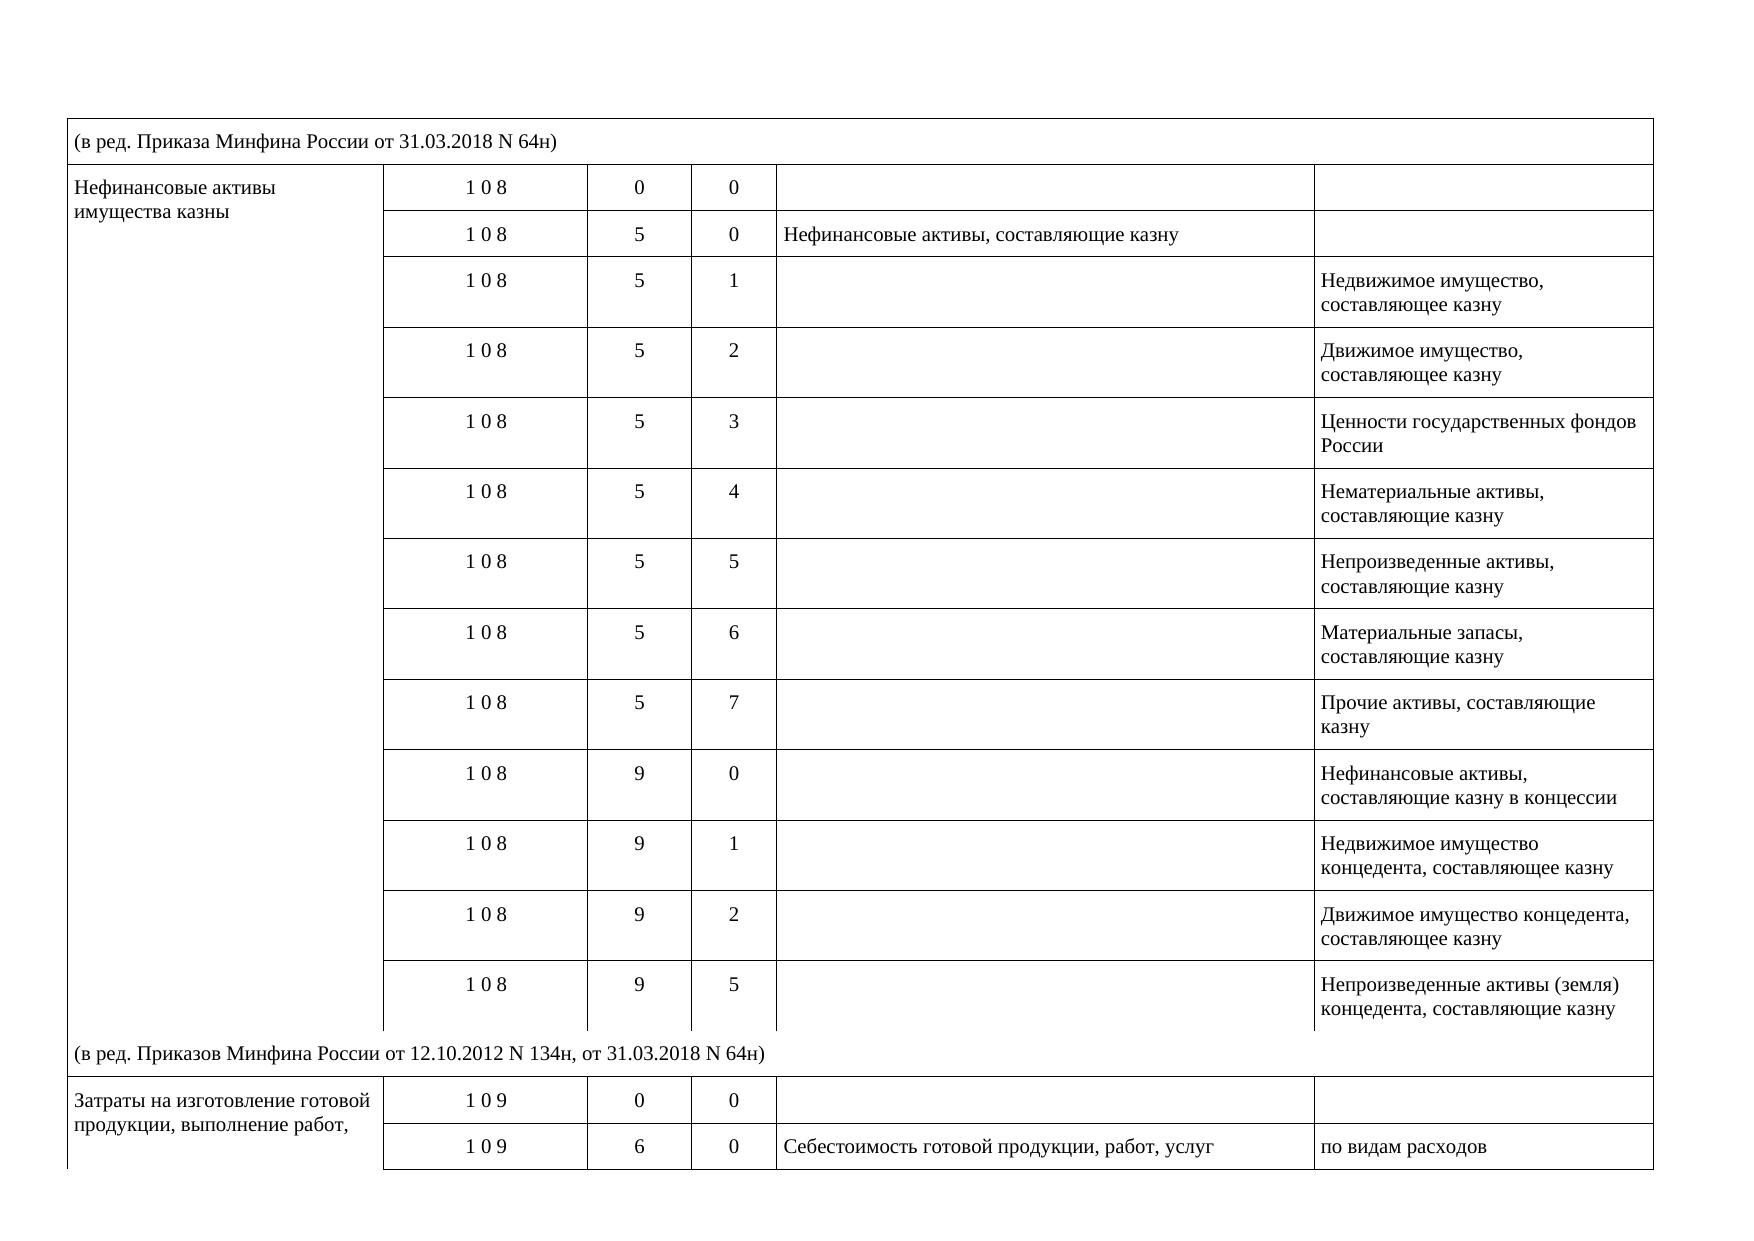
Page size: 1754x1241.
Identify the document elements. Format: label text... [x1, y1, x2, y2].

table_cell 2 [692, 891, 776, 960]
table_cell 5 [692, 961, 776, 1031]
table_cell (в ред. Приказа Минфина России от 31.03.2018 N 64н) [68, 119, 1653, 163]
table_cell Нематериальные активы, составляющие казну [1315, 469, 1653, 538]
table_cell [777, 609, 1314, 679]
table_cell 1 0 8 [384, 961, 587, 1031]
table_cell [777, 398, 1314, 467]
table_cell [1315, 165, 1653, 210]
table_cell 9 [588, 750, 691, 819]
table_cell 2 [692, 328, 776, 397]
table_cell 5 [588, 328, 691, 397]
table_cell Недвижимое имущество, составляющее казну [1315, 257, 1653, 327]
table_cell Непроизведенные активы (земля) концедента, составляющие казну [1315, 961, 1653, 1031]
table_cell 1 0 8 [384, 680, 587, 749]
table_cell 1 0 8 [384, 609, 587, 679]
table_cell 3 [692, 398, 776, 467]
table_cell 0 [692, 750, 776, 819]
table_cell 5 [588, 257, 691, 327]
table_cell [1315, 211, 1653, 256]
table_cell [777, 821, 1314, 890]
table_cell Нефинансовые активы, составляющие казну [777, 211, 1314, 256]
table_cell 1 0 8 [384, 211, 587, 256]
table_cell 1 0 8 [384, 821, 587, 890]
table_cell 0 [692, 211, 776, 256]
table_cell Прочие активы, составляющие казну [1315, 680, 1653, 749]
table_cell 0 [692, 1077, 776, 1122]
table_cell [777, 891, 1314, 960]
table_cell 5 [588, 609, 691, 679]
table_cell Движимое имущество, составляющее казну [1315, 328, 1653, 397]
table_cell 1 0 8 [384, 750, 587, 819]
table_cell 1 0 8 [384, 328, 587, 397]
table_cell 7 [692, 680, 776, 749]
table_cell по видам расходов [1315, 1124, 1653, 1169]
table_cell Себестоимость готовой продукции, работ, услуг [777, 1124, 1314, 1169]
table_cell [777, 539, 1314, 608]
table_cell 1 0 8 [384, 539, 587, 608]
table_cell Движимое имущество концедента, составляющее казну [1315, 891, 1653, 960]
table_cell 0 [588, 165, 691, 210]
table_cell (в ред. Приказов Минфина России от 12.10.2012 N 134н, от 31.03.2018 N 64н) [68, 1031, 1653, 1076]
table_cell 0 [692, 1124, 776, 1169]
table_cell Нефинансовые активы, составляющие казну в концессии [1315, 750, 1653, 819]
table_cell 1 0 9 [384, 1077, 587, 1122]
table_cell Ценности государственных фондов России [1315, 398, 1653, 467]
table_cell [777, 680, 1314, 749]
table_cell [777, 469, 1314, 538]
table_cell Материальные запасы, составляющие казну [1315, 609, 1653, 679]
table_cell 5 [692, 539, 776, 608]
table_cell 9 [588, 961, 691, 1031]
table_cell [1315, 1077, 1653, 1122]
table_cell 0 [692, 165, 776, 210]
table_cell 1 [692, 257, 776, 327]
table_cell 1 0 9 [384, 1124, 587, 1169]
table_cell 5 [588, 539, 691, 608]
table_cell 6 [588, 1124, 691, 1169]
table_cell 1 0 8 [384, 165, 587, 210]
table_cell [777, 1077, 1314, 1122]
table_cell 1 0 8 [384, 469, 587, 538]
table_cell 5 [588, 680, 691, 749]
table_cell 5 [588, 398, 691, 467]
table_cell 5 [588, 211, 691, 256]
table_cell Непроизведенные активы, составляющие казну [1315, 539, 1653, 608]
table_cell 1 0 8 [384, 891, 587, 960]
table_cell 9 [588, 891, 691, 960]
table_cell Затраты на изготовление готовой продукции, выполнение работ, услуг <**> [68, 1077, 383, 1169]
table_cell 1 0 8 [384, 398, 587, 467]
table_cell [777, 257, 1314, 327]
table_cell 4 [692, 469, 776, 538]
table_cell 6 [692, 609, 776, 679]
table_cell 5 [588, 469, 691, 538]
table_cell [777, 961, 1314, 1031]
table_cell 0 [588, 1077, 691, 1122]
table_cell 1 [692, 821, 776, 890]
table_cell 1 0 8 [384, 257, 587, 327]
table_cell [777, 750, 1314, 819]
table_cell Недвижимое имущество концедента, составляющее казну [1315, 821, 1653, 890]
table_cell Нефинансовые активы имущества казны [68, 165, 383, 1031]
table_cell 9 [588, 821, 691, 890]
table_cell [777, 165, 1314, 210]
table_cell [777, 328, 1314, 397]
